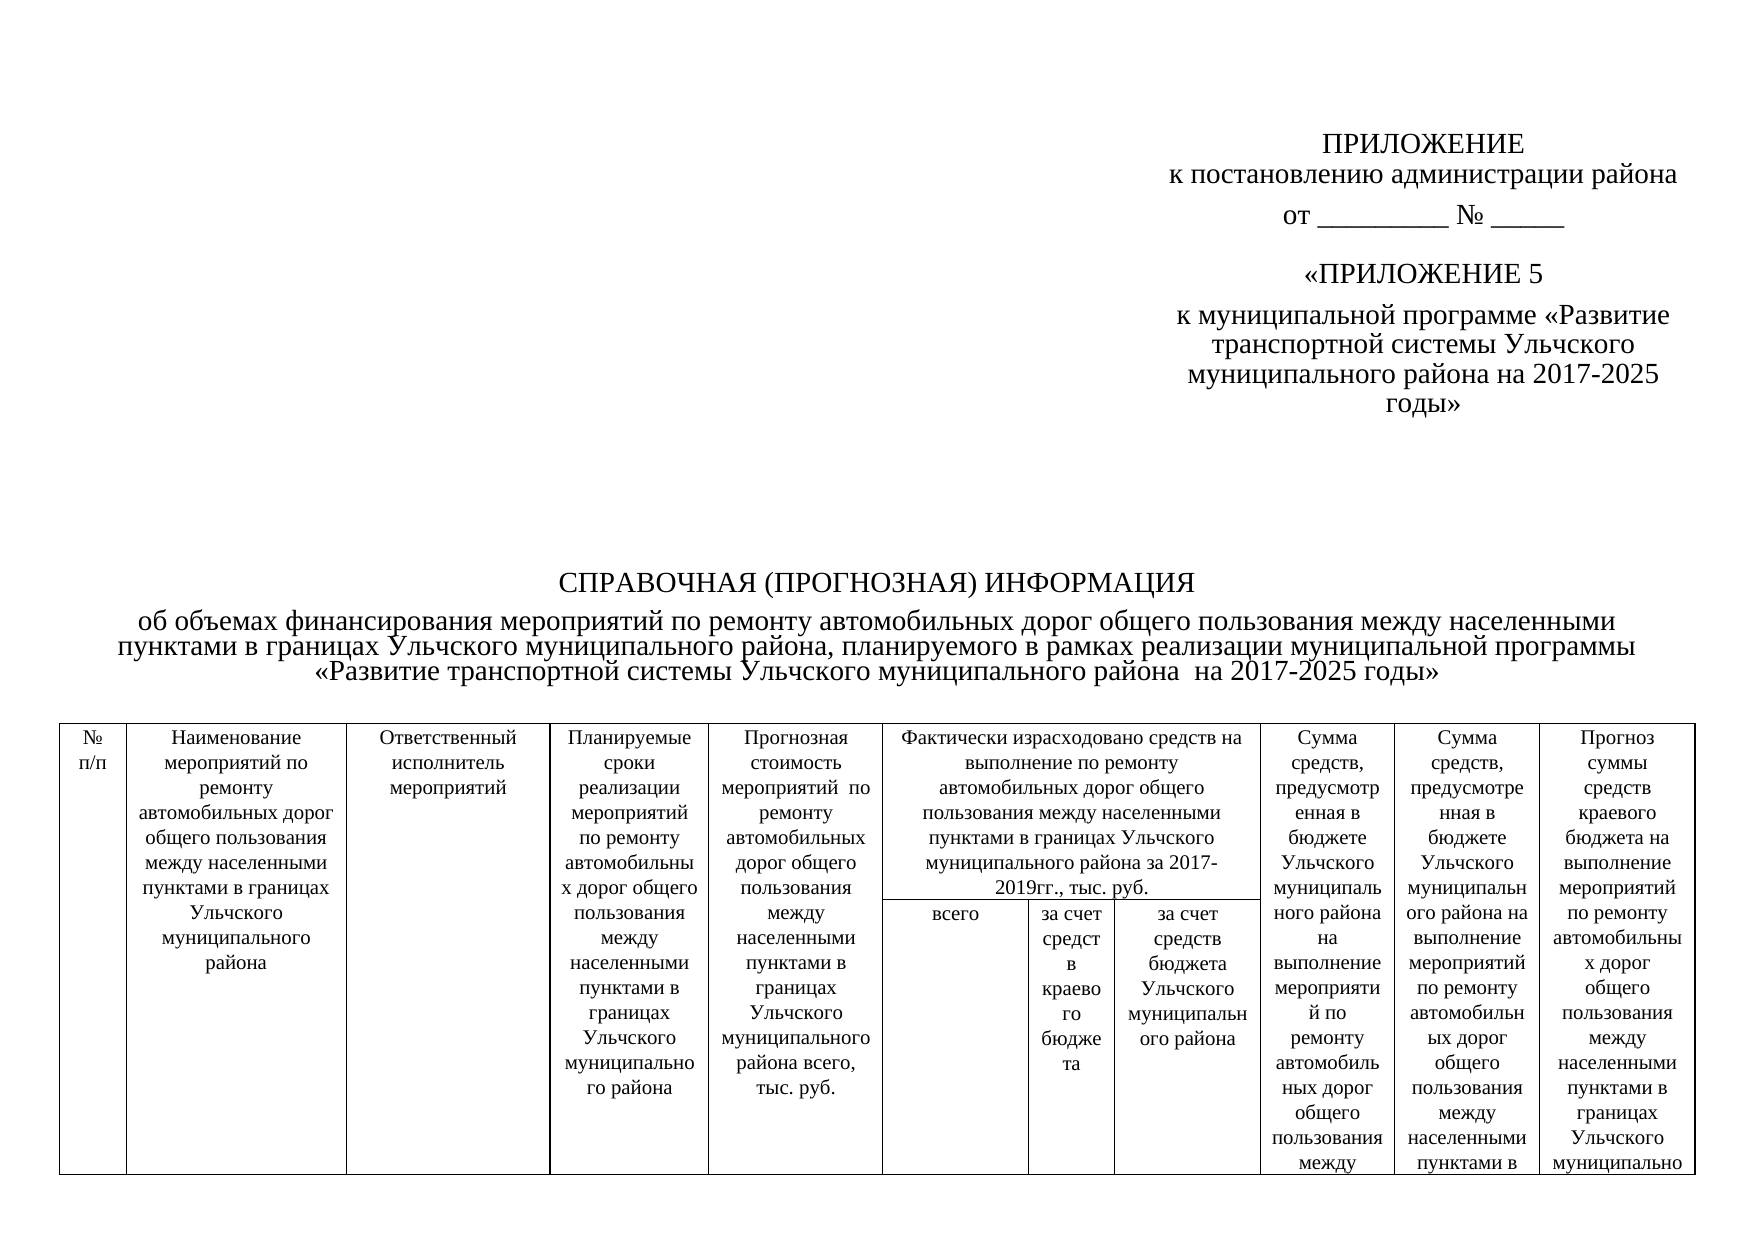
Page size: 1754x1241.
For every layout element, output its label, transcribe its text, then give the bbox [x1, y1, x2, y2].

table_cell всего [883, 900, 1028, 1174]
table_header Фактически израсходовано средств на выполнение по ремонту автомобильных дорог общего пользования между населенными пунктами в границах Ульчского муниципального района за 2017-2019гг., тыс. руб. [883, 724, 1260, 899]
title СПРАВОЧНАЯ (ПРОГНОЗНАЯ) ИНФОРМАЦИЯ [59, 565, 1695, 598]
text к постановлению администрации района [1152, 160, 1695, 189]
text «ПРИЛОЖЕНИЕ 5 [1152, 260, 1695, 289]
text пунктами в границах Ульчского муниципального района, планируемого в рамках реализации муниципальной программы [59, 636, 1695, 661]
table_header Прогноз суммы средств краевого бюджета на выполнение мероприятий по ремонту автомобильных дорог общего пользования между населенными пунктами в границах Ульчского муниципального района на 2021 год, тыс. руб. [1540, 724, 1694, 1174]
text ПРИЛОЖЕНИЕ [1152, 131, 1695, 160]
text к муниципальной программе «Развитие транспортной системы Ульчского муниципального района на 2017-2025 годы» [1152, 301, 1695, 418]
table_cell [1115, 900, 1260, 1174]
text об объемах финансирования мероприятий по ремонту автомобильных дорог общего пользования между населенными [296, 611, 1695, 636]
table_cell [1029, 900, 1114, 1174]
text «Развитие транспортной системы Ульчского муниципального района на 2017-2025 годы» [59, 661, 1695, 686]
table_header Сумма средств, предусмотренная в бюджете Ульчского муниципального района на выполнение мероприятий по ремонту автомобильных дорог общего пользования между населенными пунктами в границах Ульчского муниципального района на 2020 год, тыс. руб. [1261, 724, 1394, 1174]
table_header Прогнозная стоимость мероприятий по ремонту автомобильных дорог общего пользования между населенными пунктами в границах Ульчского муниципального района всего, тыс. руб. [709, 724, 882, 1174]
text от _________ № _____ [1152, 201, 1695, 231]
table_header Ответственный исполнитель мероприятий [347, 724, 549, 1174]
table_header № п/п [60, 724, 126, 1174]
table_header Наименование мероприятий по ремонту автомобильных дорог общего пользования между населенными пунктами в границах Ульчского муниципального района [127, 724, 346, 1174]
table_header Сумма средств, предусмотренная в бюджете Ульчского муниципального района на выполнение мероприятий по ремонту автомобильных дорог общего пользования между населенными пунктами в границах Ульчского муниципального района на 2021 год, тыс. руб. [1395, 724, 1539, 1174]
table_header Планируемые сроки реализации мероприятий по ремонту автомобильных дорог общего пользования между населенными пунктами в границах Ульчского муниципального района [551, 724, 708, 1174]
